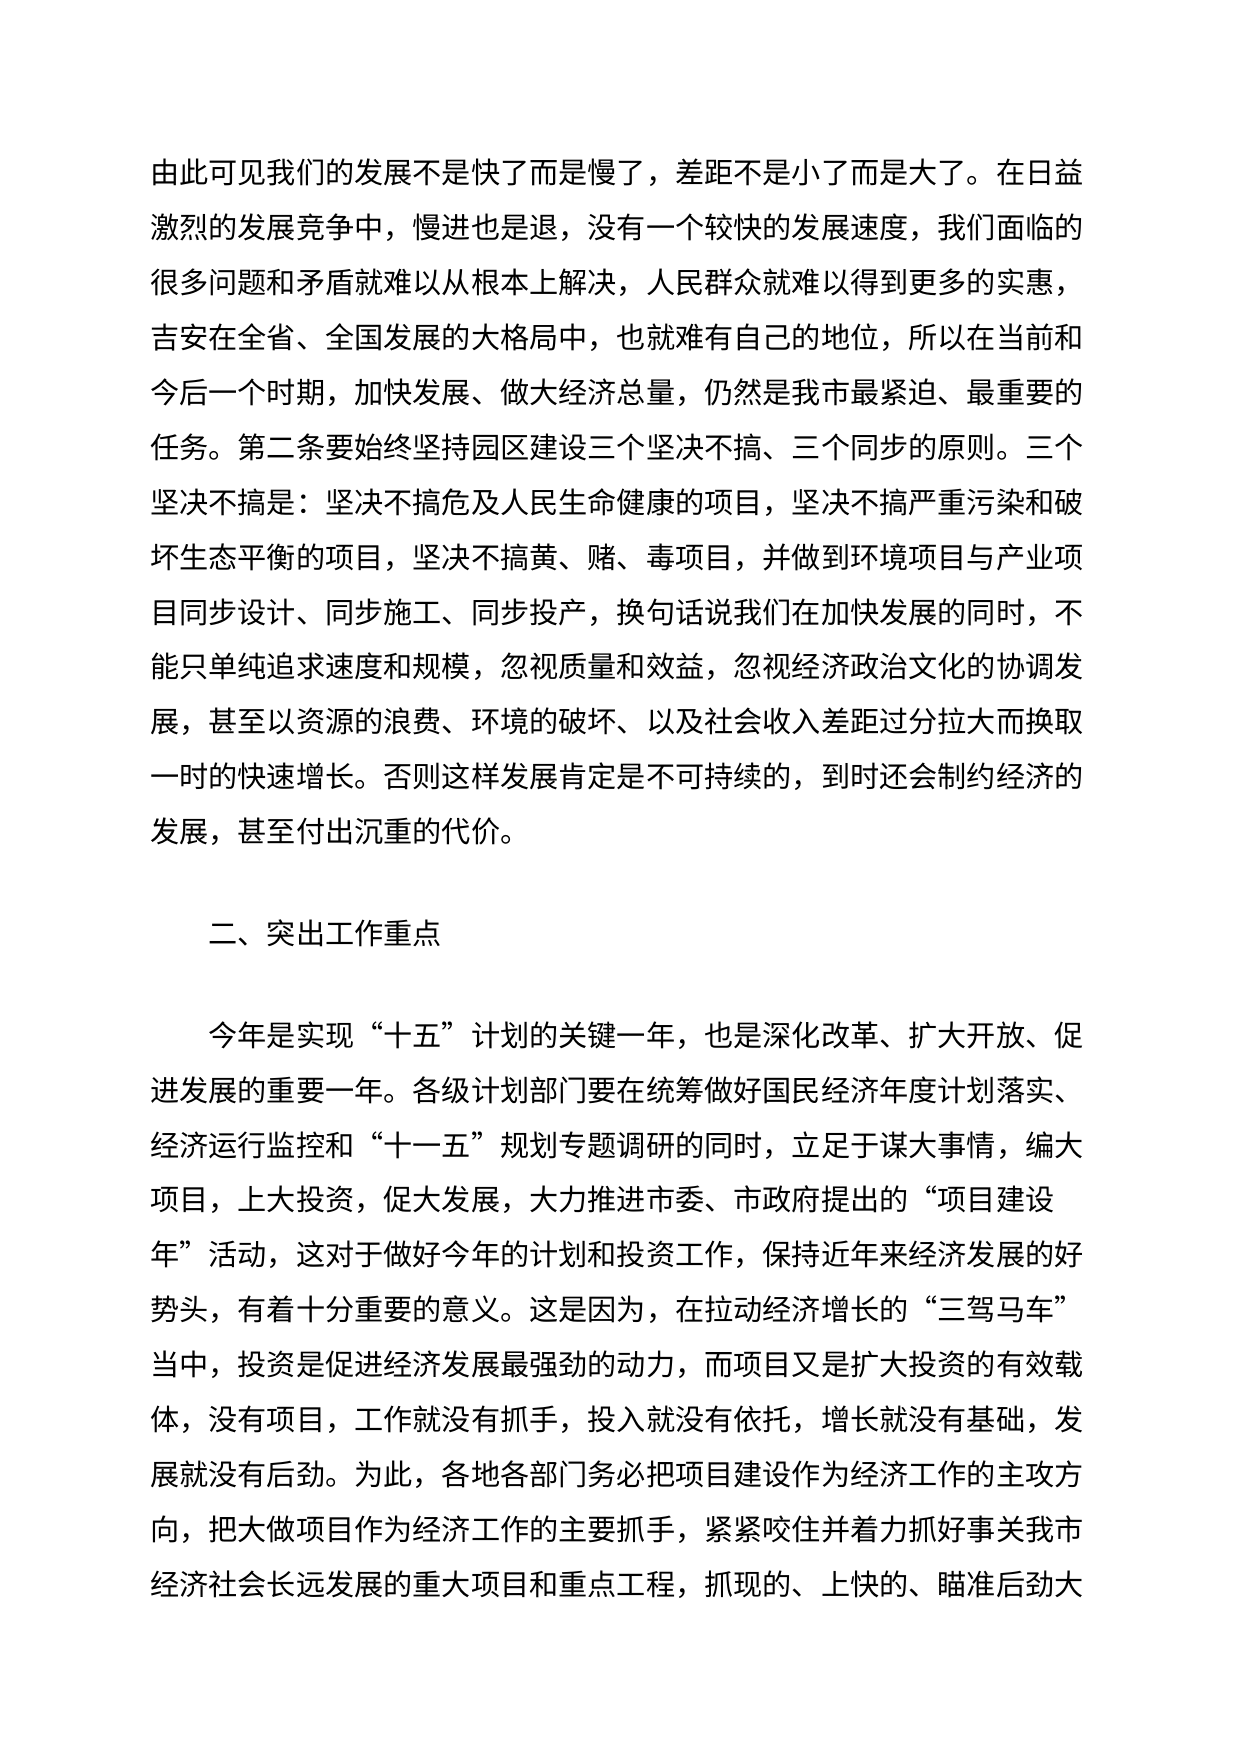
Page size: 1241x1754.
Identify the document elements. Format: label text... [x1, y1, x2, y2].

text 二、突出工作重点 [150, 911, 1090, 953]
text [150, 150, 1090, 851]
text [150, 1012, 1090, 1603]
